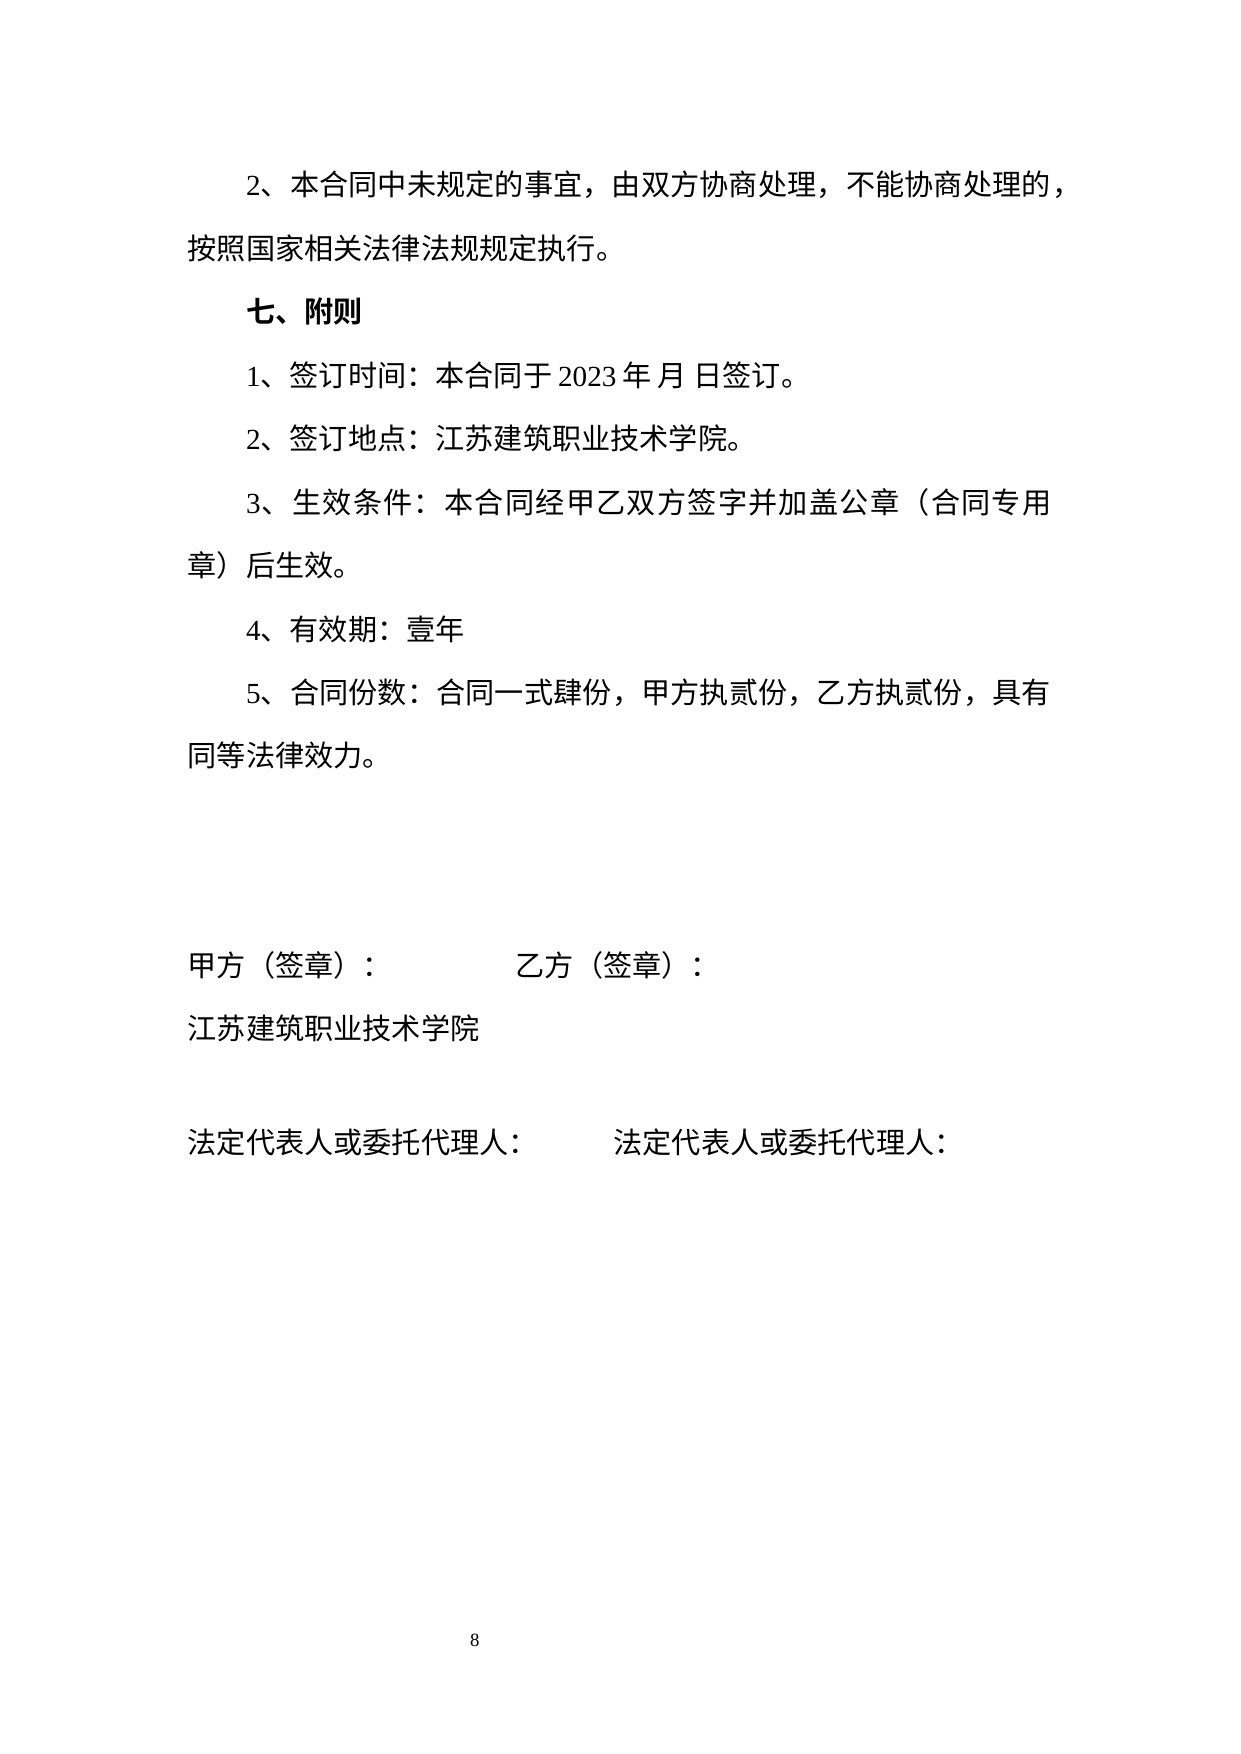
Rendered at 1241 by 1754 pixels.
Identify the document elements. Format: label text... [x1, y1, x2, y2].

text 3、生效条件：本合同经甲乙双方签字并加盖公章（合同专用章）后生效。 [187, 479, 1053, 585]
text 甲方（签章）： 乙方（签章）： [187, 942, 1053, 985]
text 法定代表人或委托代理人： 法定代表人或委托代理人： [187, 1120, 1053, 1162]
text 江苏建筑职业技术学院 [187, 1006, 1053, 1048]
text 2、本合同中未规定的事宜，由双方协商处理，不能协商处理的，按照国家相关法律法规规定执行。 [187, 162, 1053, 268]
text 1、签订时间：本合同于2023年 月 日签订。 [187, 352, 1053, 394]
text 4、有效期：壹年 [187, 606, 1053, 648]
text 七、附则 [187, 289, 1053, 331]
text 5、合同份数：合同一式肆份，甲方执贰份，乙方执贰份，具有同等法律效力。 [187, 669, 1053, 775]
text 2、签订地点：江苏建筑职业技术学院。 [187, 416, 1053, 458]
